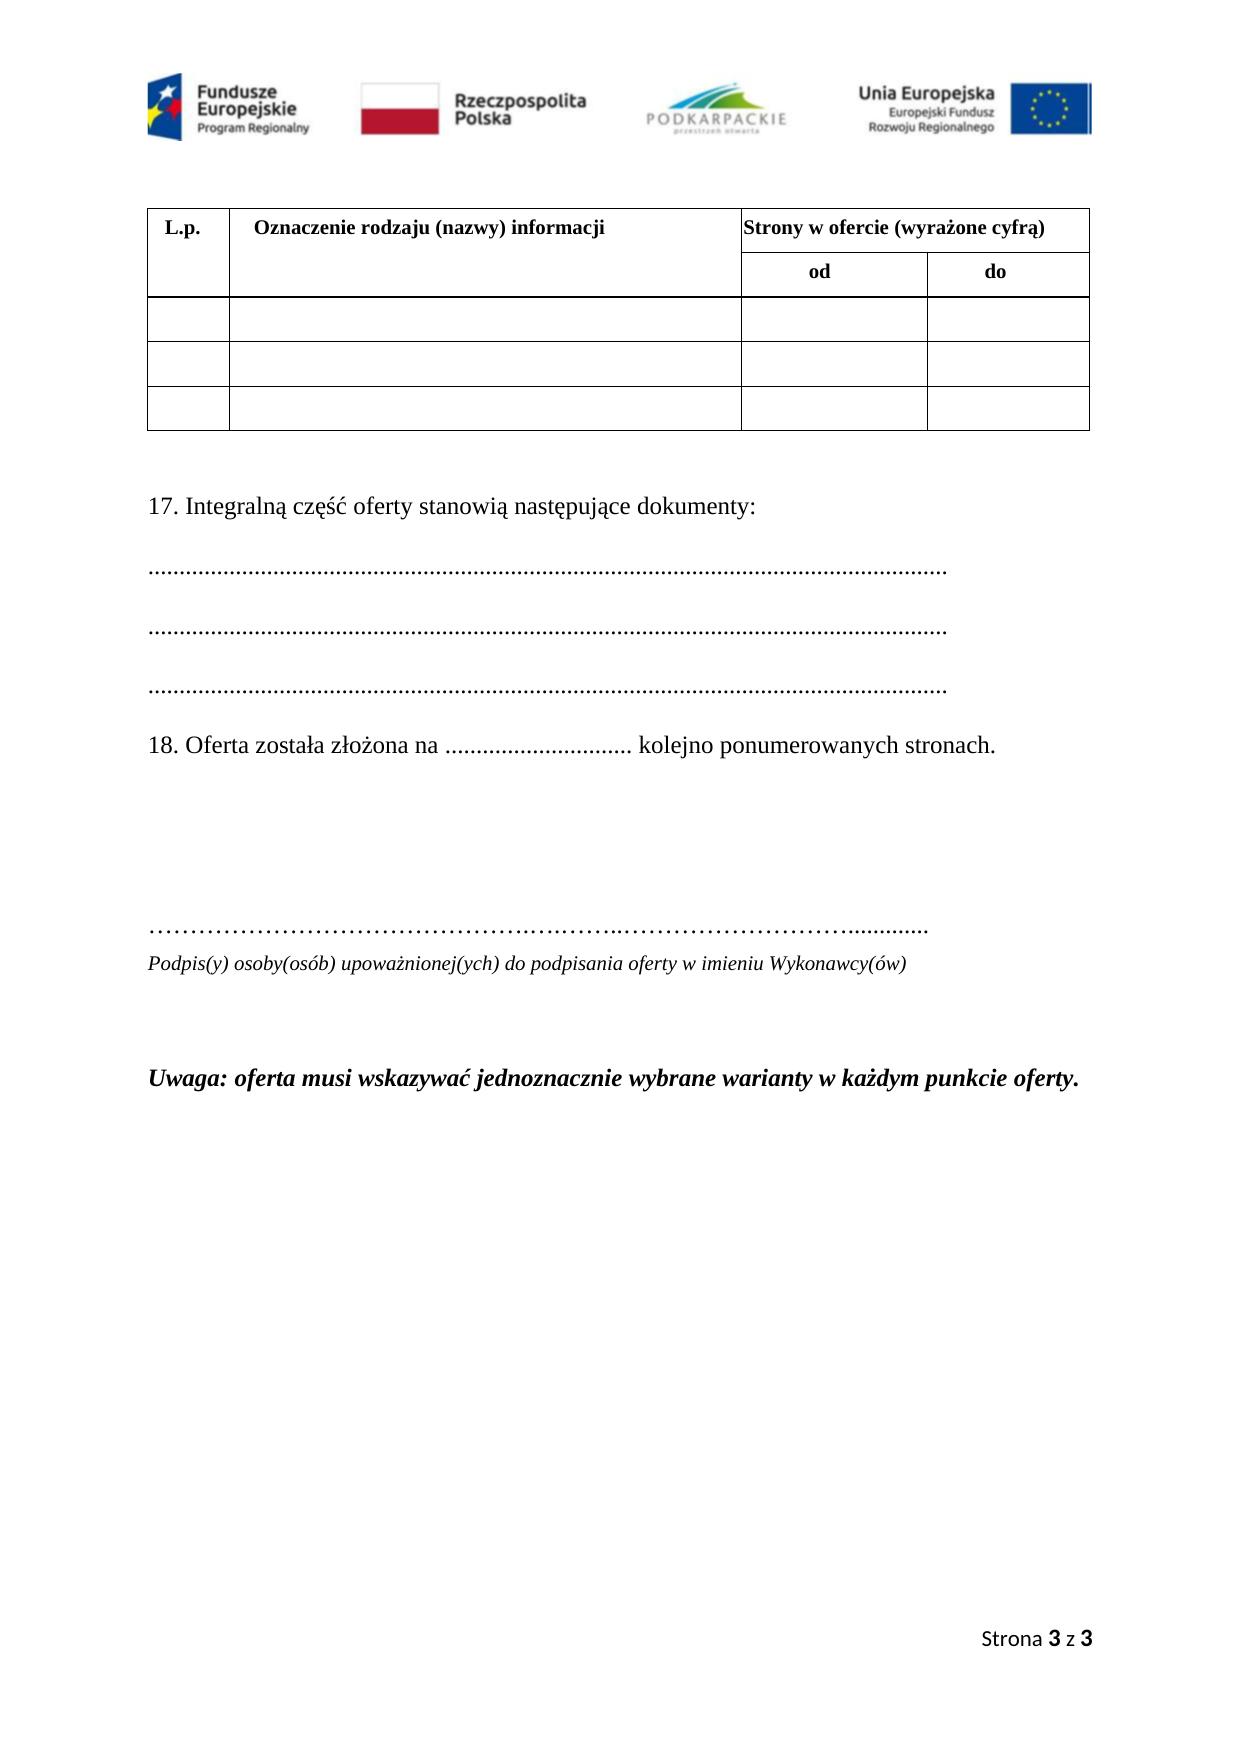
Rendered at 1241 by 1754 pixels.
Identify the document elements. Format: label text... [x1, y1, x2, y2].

table_header L.p. [148, 209, 229, 296]
table_cell [230, 387, 741, 430]
text ................................................................................................................................ [148, 671, 1093, 699]
table_header Strony w ofercie (wyrażone cyfrą) [742, 209, 1089, 252]
table_cell od [742, 253, 927, 296]
text ................................................................................................................................ [148, 551, 1093, 580]
table_cell [928, 298, 1089, 341]
table_cell do [928, 253, 1089, 296]
table_header Oznaczenie rodzaju (nazwy) informacji [230, 209, 741, 296]
text ................................................................................................................................ [148, 611, 1093, 639]
table_cell [148, 298, 229, 341]
table_cell [742, 298, 927, 341]
table_cell [148, 342, 229, 386]
table_cell [928, 342, 1089, 386]
table_cell [230, 298, 741, 341]
table_cell [230, 342, 741, 386]
table_cell [148, 387, 229, 430]
table_cell [742, 387, 927, 430]
list Oferta została złożona na .............................. kolejno ponumerowanych stronach. [148, 730, 1093, 759]
picture [147, 73, 1092, 141]
text Uwaga: oferta musi wskazywać jednoznacznie wybrane warianty w każdym punkcie oferty. [148, 1063, 1093, 1092]
list Integralną część oferty stanowią następujące dokumenty: [148, 491, 1093, 520]
table_cell [928, 387, 1089, 430]
table_cell [742, 342, 927, 386]
text ……………………………………….….……..………………………............. Podpis(y) osoby(osób) upoważnionej(ych) do podpisania oferty w imieniu Wykonawcy(ów) [148, 910, 1093, 974]
